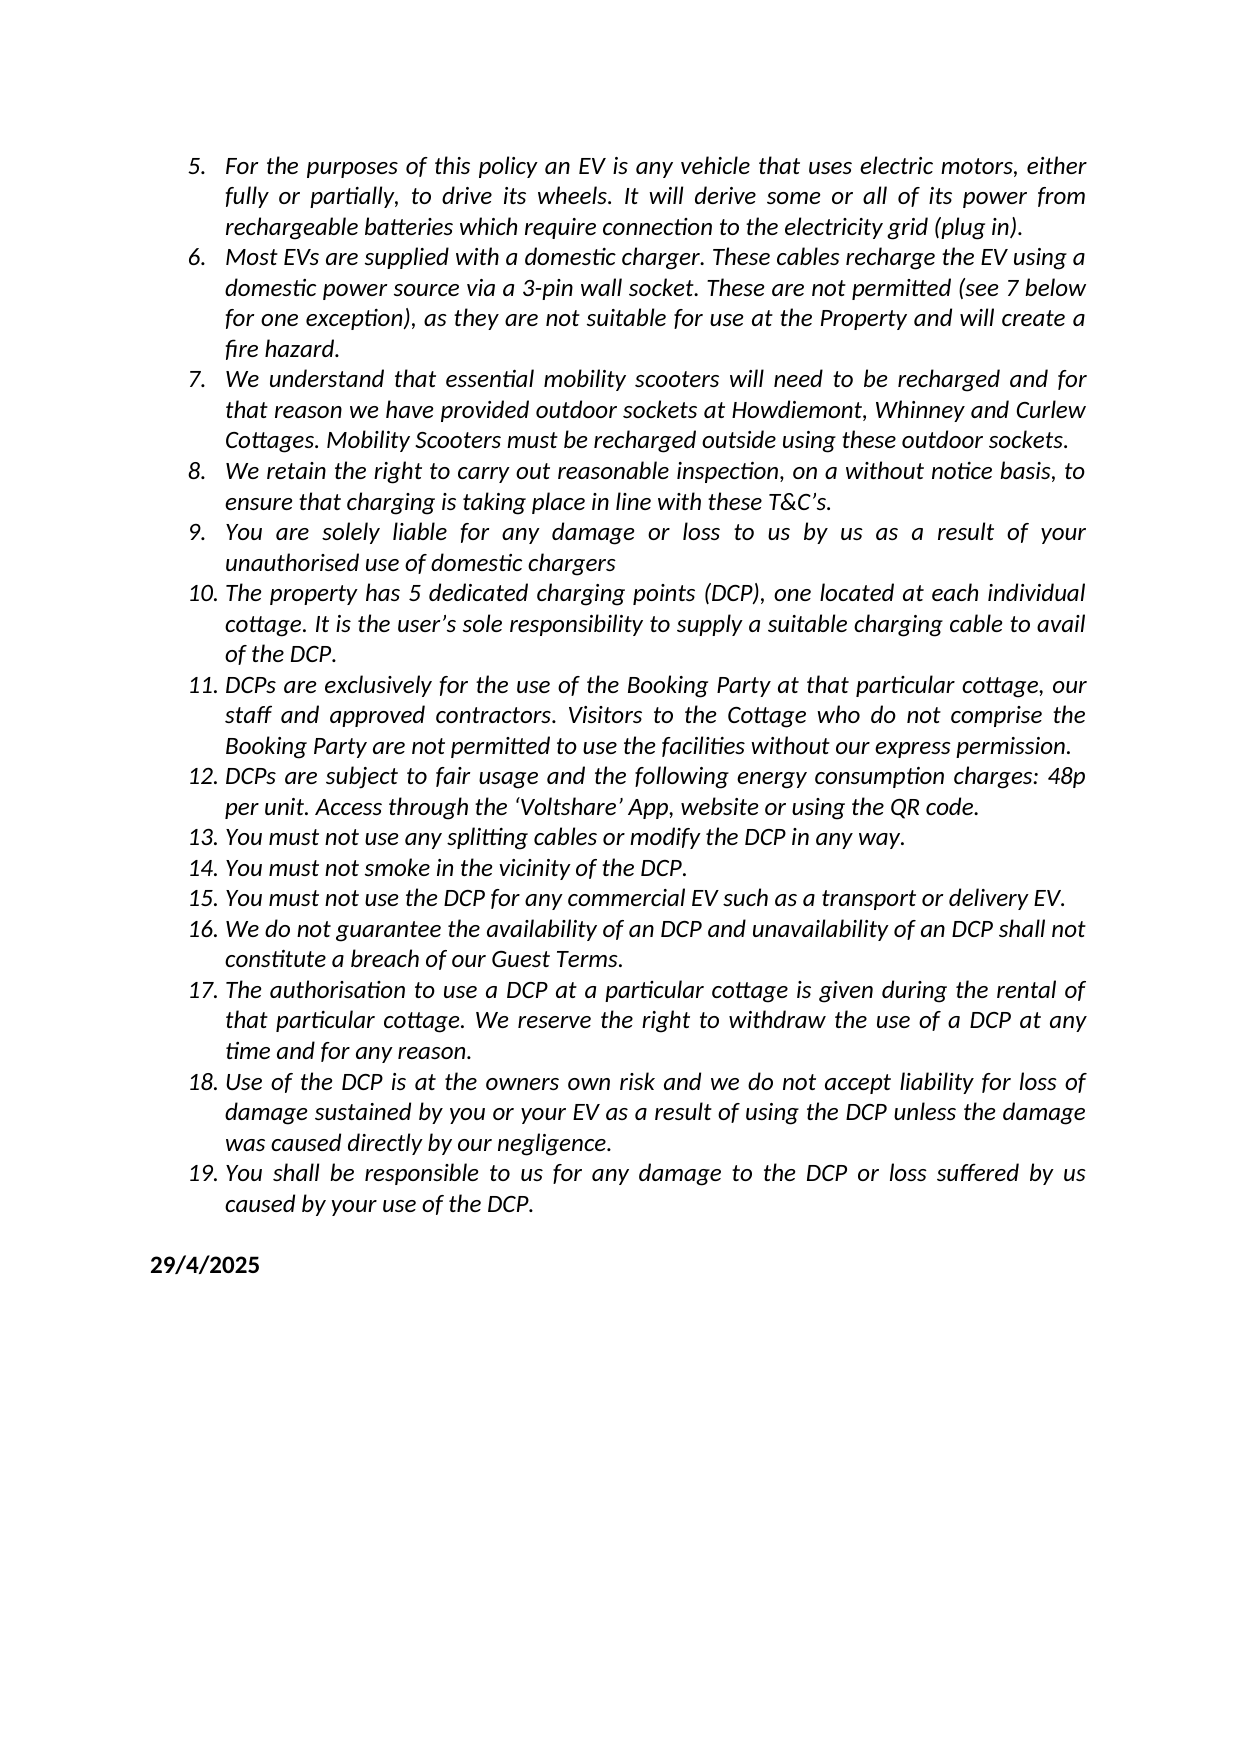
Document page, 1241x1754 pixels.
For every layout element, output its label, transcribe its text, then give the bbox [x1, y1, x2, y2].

list You must not use any splitting cables or modify the DCP in any way. [187, 821, 1090, 852]
list You shall be responsible to us for any damage to the DCP or loss suffered by us caused by your use of the DCP. [187, 1157, 1090, 1218]
list We understand that essential mobility scooters will need to be recharged and for that reason we have provided outdoor sockets at Howdiemont, Whinney and Curlew Cottages. Mobility Scooters must be recharged outside using these outdoor sockets. [187, 364, 1090, 455]
list Use of the DCP is at the owners own risk and we do not accept liability for loss of damage sustained by you or your EV as a result of using the DCP unless the damage was caused directly by our negligence. [187, 1066, 1090, 1157]
list DCPs are exclusively for the use of the Booking Party at that particular cottage, our staff and approved contractors. Visitors to the Cottage who do not comprise the Booking Party are not permitted to use the facilities without our express permission. [187, 669, 1090, 760]
list Most EVs are supplied with a domestic charger. These cables recharge the EV using a domestic power source via a 3-pin wall socket. These are not permitted (see 7 below for one exception), as they are not suitable for use at the Property and will create a fire hazard. [187, 242, 1090, 364]
list The property has 5 dedicated charging points (DCP), one located at each individual cottage. It is the user’s sole responsibility to supply a suitable charging cable to avail of the DCP. [187, 577, 1090, 669]
list You must not smoke in the vicinity of the DCP. [187, 852, 1090, 882]
text 29/4/2025 [150, 1249, 1090, 1279]
list You must not use the DCP for any commercial EV such as a transport or delivery EV. [187, 882, 1090, 913]
list DCPs are subject to fair usage and the following energy consumption charges: 48p per unit. Access through the ‘Voltshare’ App, website or using the QR code. [187, 760, 1090, 821]
list You are solely liable for any damage or loss to us by us as a result of your unauthorised use of domestic chargers [187, 516, 1090, 577]
list The authorisation to use a DCP at a particular cottage is given during the rental of that particular cottage. We reserve the right to withdraw the use of a DCP at any time and for any reason. [187, 974, 1090, 1066]
list We do not guarantee the availability of an DCP and unavailability of an DCP shall not constitute a breach of our Guest Terms. [187, 913, 1090, 974]
list For the purposes of this policy an EV is any vehicle that uses electric motors, either fully or partially, to drive its wheels. It will derive some or all of its power from rechargeable batteries which require connection to the electricity grid (plug in). [187, 150, 1090, 242]
list We retain the right to carry out reasonable inspection, on a without notice basis, to ensure that charging is taking place in line with these T&C’s. [187, 455, 1090, 516]
